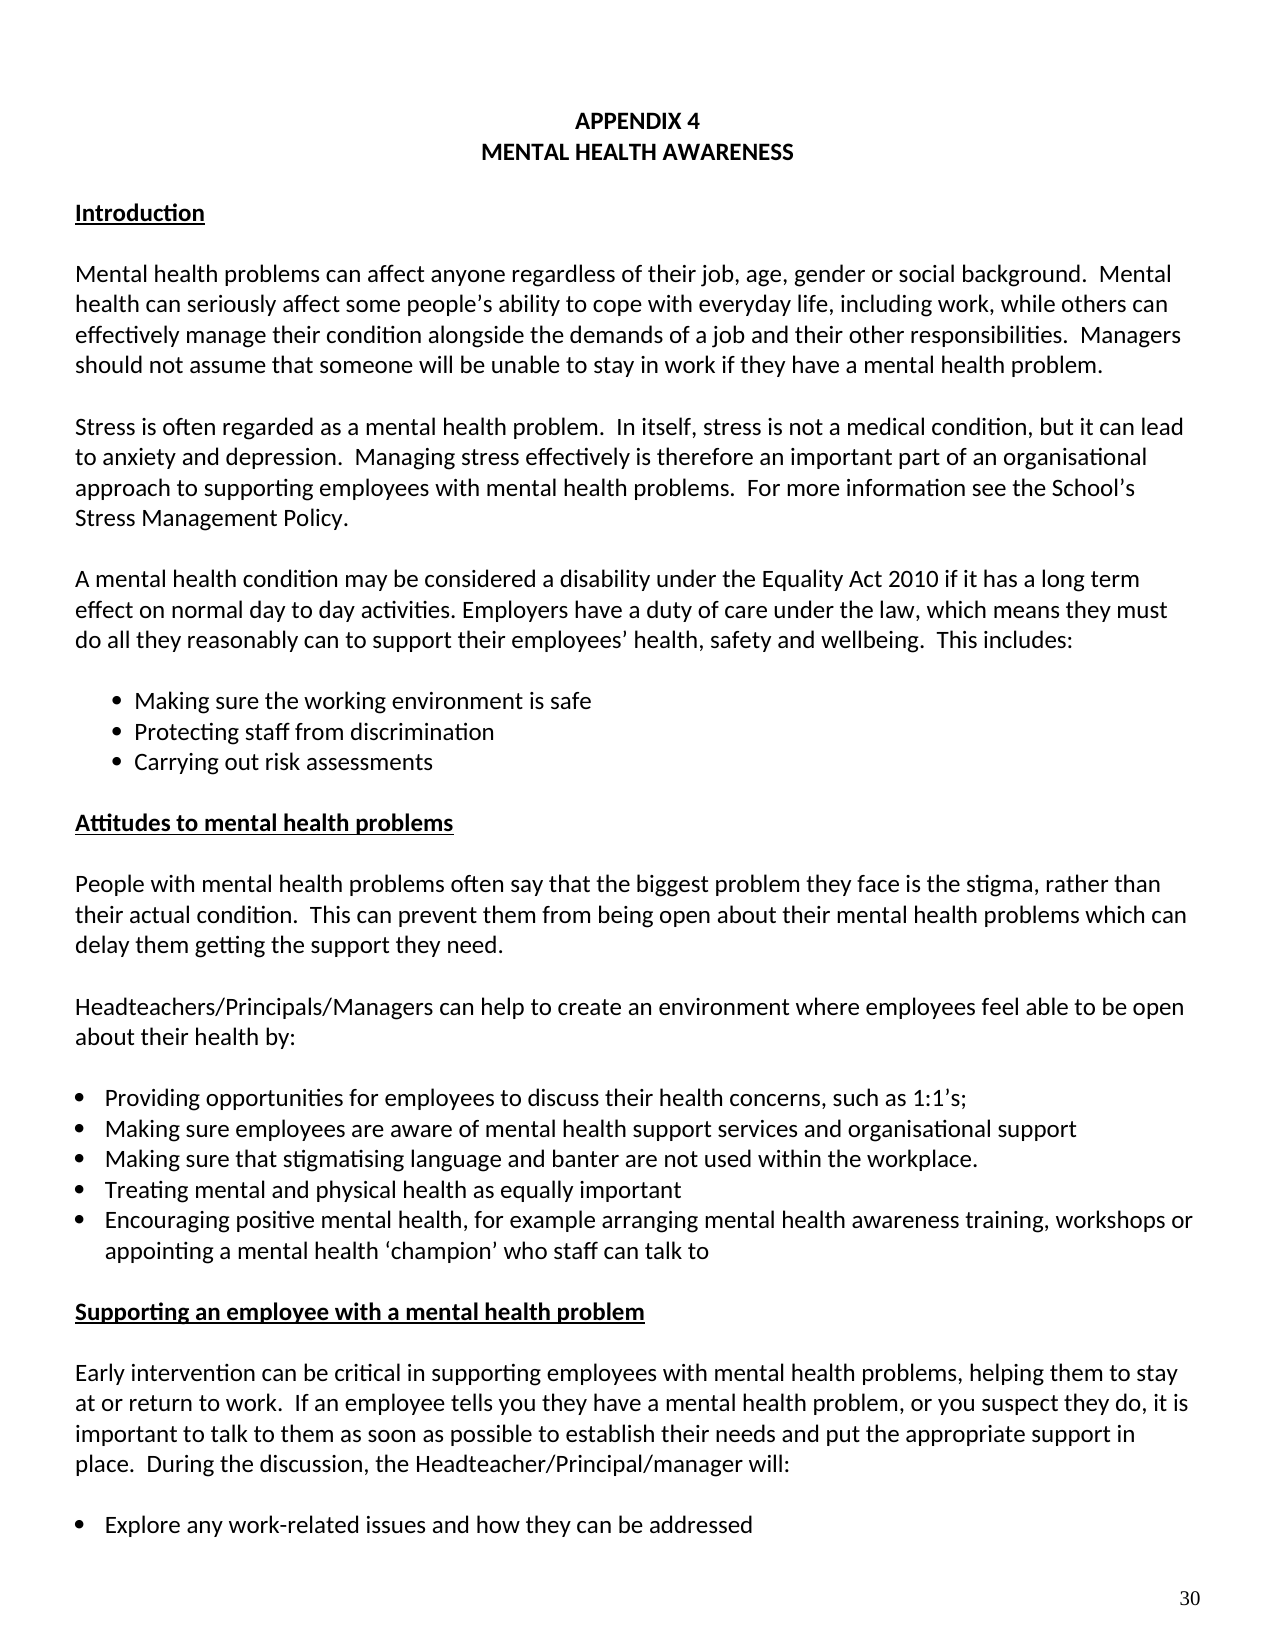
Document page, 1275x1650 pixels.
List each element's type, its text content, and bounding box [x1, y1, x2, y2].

text Supporting an employee with a mental health problem [75, 1296, 1200, 1326]
text Stress is often regarded as a mental health problem. In itself, stress is not a medical condition, but it can lead to anxiety and depression. Managing stress effectively is therefore an important part of an organisational approach to supporting employees with mental health problems. For more information see the School’s Stress Management Policy. [75, 411, 1200, 533]
text Introduction [75, 197, 1200, 228]
list Protecting staff from discrimination [112, 716, 1200, 746]
text People with mental health problems often say that the biggest problem they face is the stigma, rather than their actual condition. This can prevent them from being open about their mental health problems which can delay them getting the support they need. [75, 868, 1200, 960]
list Encouraging positive mental health, for example arranging mental health awareness training, workshops or appointing a mental health ‘champion’ who staff can talk to [75, 1204, 1200, 1265]
text A mental health condition may be considered a disability under the Equality Act 2010 if it has a long term effect on normal day to day activities. Employers have a duty of care under the law, which means they must do all they reasonably can to support their employees’ health, safety and wellbeing. This includes: [75, 563, 1200, 655]
list Explore any work-related issues and how they can be addressed [75, 1509, 1200, 1540]
text MENTAL HEALTH AWARENESS [75, 136, 1200, 167]
list Making sure that stigmatising language and banter are not used within the workplace. [75, 1143, 1200, 1174]
list Carrying out risk assessments [112, 746, 1200, 777]
list Making sure employees are aware of mental health support services and organisational support [75, 1113, 1200, 1143]
text Early intervention can be critical in supporting employees with mental health problems, helping them to stay at or return to work. If an employee tells you they have a mental health problem, or you suspect they do, it is important to talk to them as soon as possible to establish their needs and put the appropriate support in place. During the discussion, the Headteacher/Principal/manager will: [75, 1357, 1200, 1479]
list Providing opportunities for employees to discuss their health concerns, such as 1:1’s; [75, 1082, 1200, 1113]
text Mental health problems can affect anyone regardless of their job, age, gender or social background. Mental health can seriously affect some people’s ability to cope with everyday life, including work, while others can effectively manage their condition alongside the demands of a job and their other responsibilities. Managers should not assume that someone will be unable to stay in work if they have a mental health problem. [75, 258, 1200, 380]
text APPENDIX 4 [75, 106, 1200, 136]
text Attitudes to mental health problems [75, 807, 1200, 838]
list Making sure the working environment is safe [112, 685, 1200, 716]
text Headteachers/Principals/Managers can help to create an environment where employees feel able to be open about their health by: [75, 991, 1200, 1052]
list Treating mental and physical health as equally important [75, 1174, 1200, 1204]
